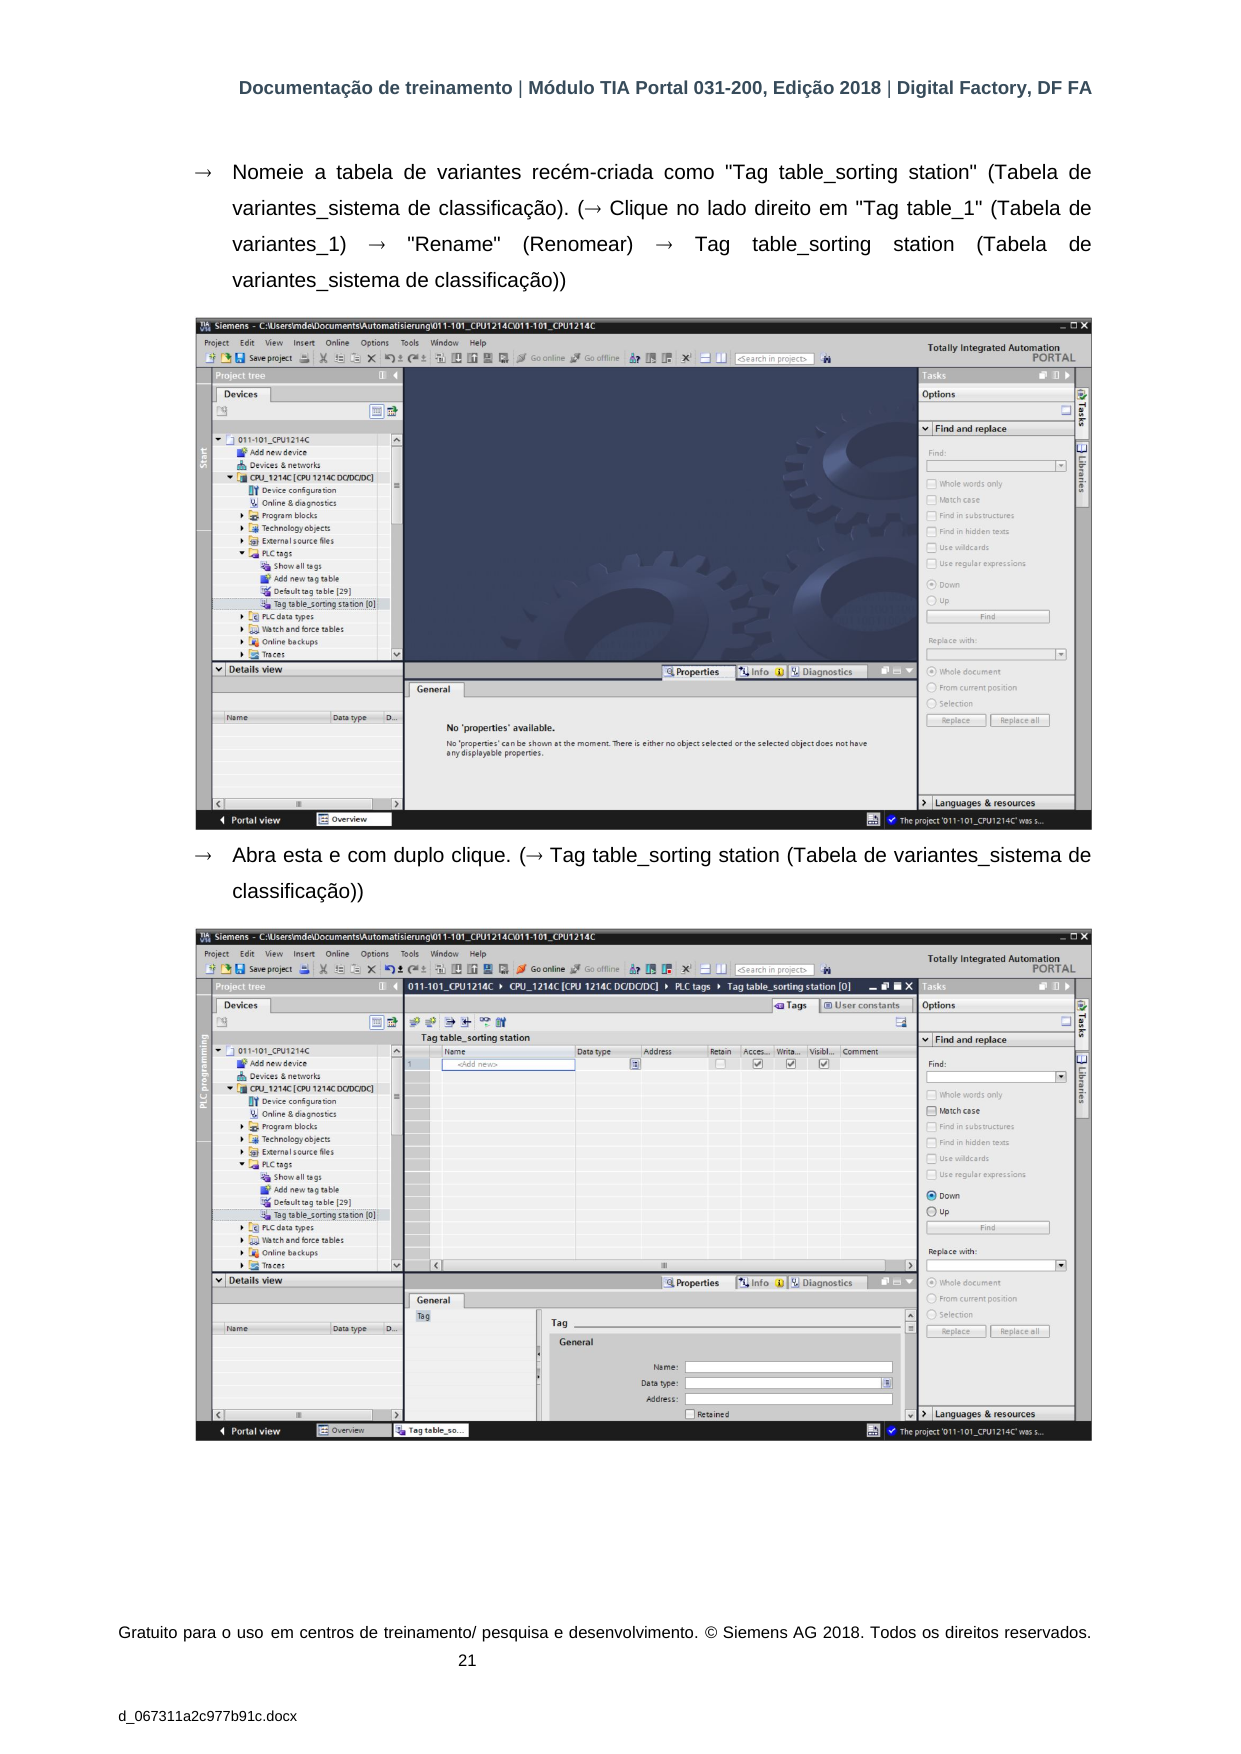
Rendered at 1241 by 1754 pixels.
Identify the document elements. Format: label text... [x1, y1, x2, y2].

text Abra esta e com duplo clique. ( Tag table_sorting station (Tabela de variantes_sistema de classificação)) [195, 843, 1092, 903]
text Nomeie a tabela de variantes recém-criada como "Tag table_sorting station" (Tabela de variantes_sistema de classificação). ( Clique no lado direito em "Tag table_1" (Tabela de variantes_1) "Rename" (Renomear) Tag table_sorting station (Tabela de variantes_sistema de classificação)) [195, 160, 1092, 292]
picture [194, 927, 1093, 1442]
picture [194, 316, 1093, 831]
